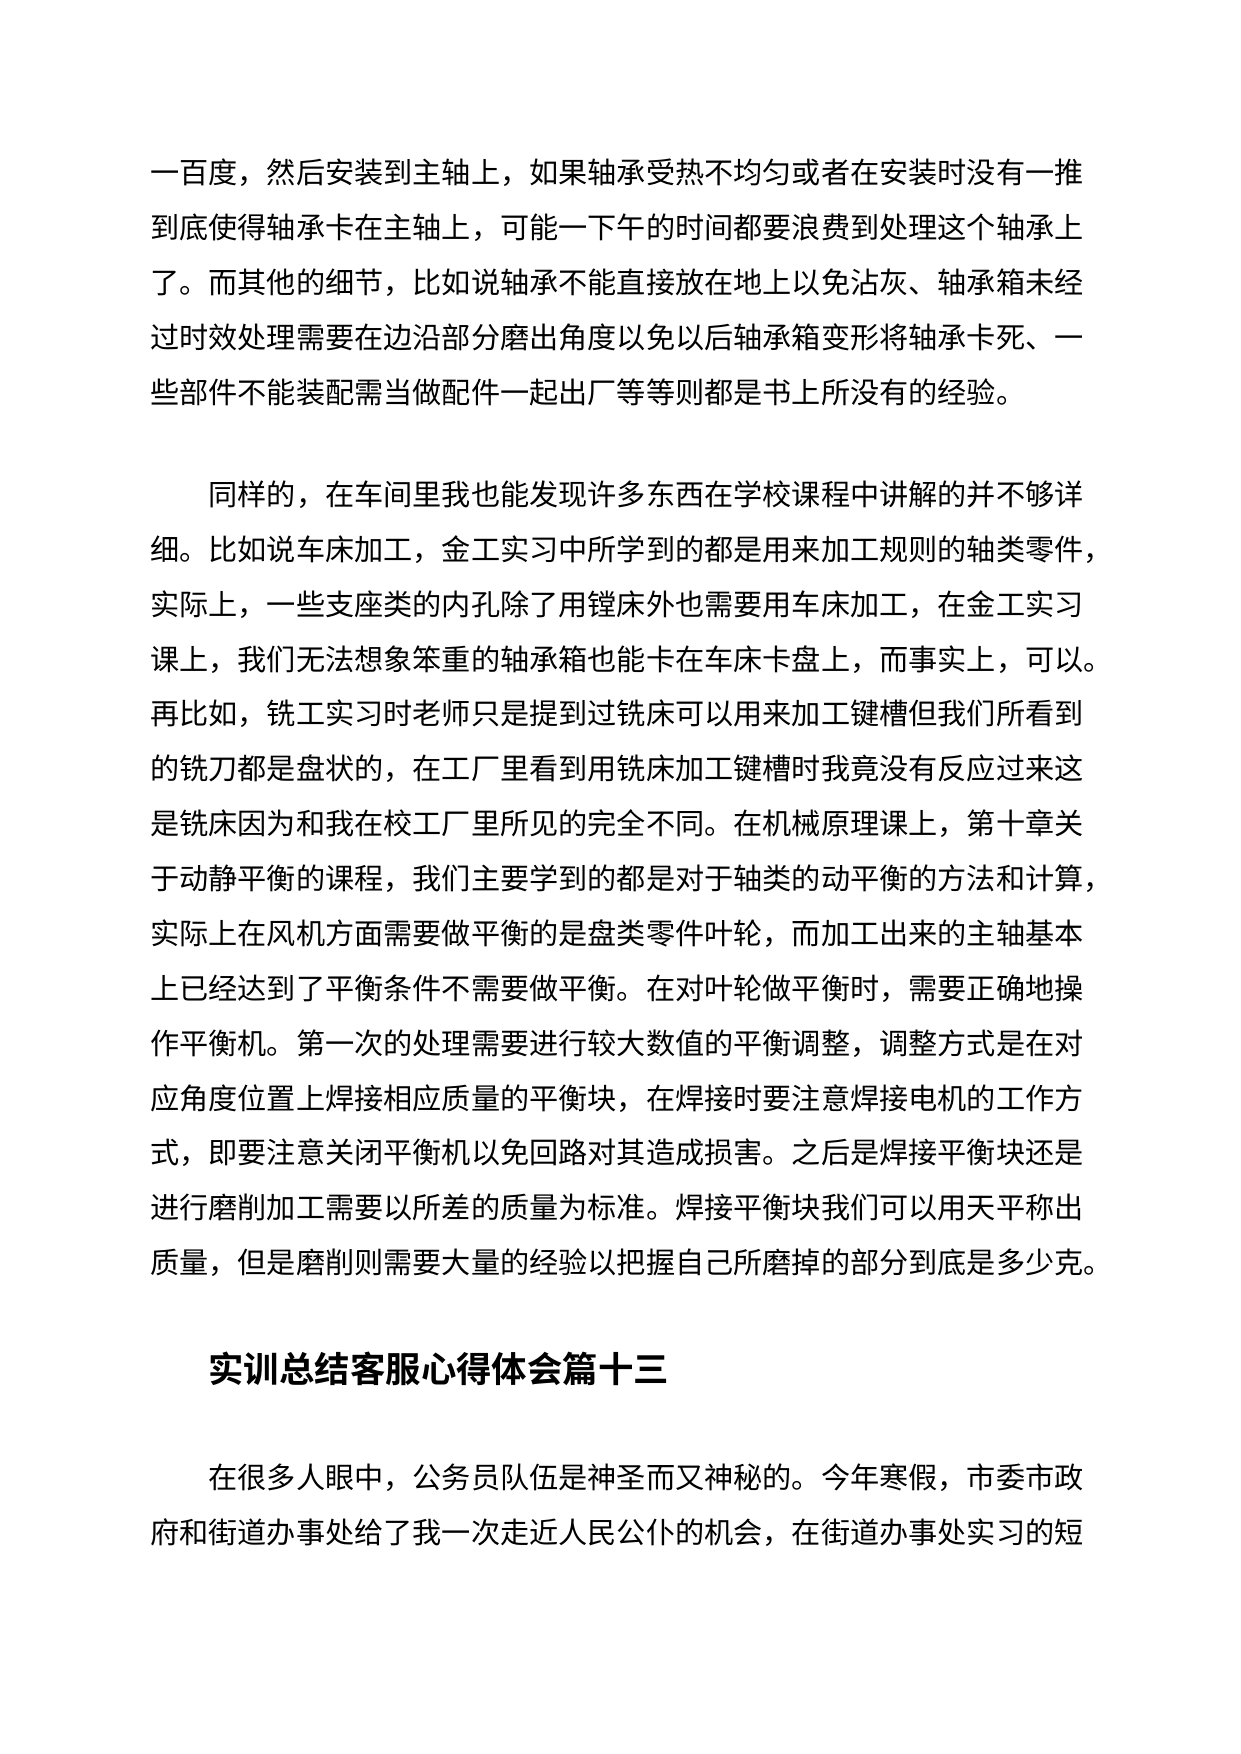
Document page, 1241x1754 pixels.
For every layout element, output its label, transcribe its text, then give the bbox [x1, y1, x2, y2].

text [150, 150, 1090, 412]
text 同样的，在车间里我也能发现许多东西在学校课程中讲解的并不够详细。比如说车床加工，金工实习中所学到的都是用来加工规则的轴类零件，实际上，一些支座类的内孔除了用镗床外也需要用车床加工，在金工实习课上，我们无法想象笨重的轴承箱也能卡在车床卡盘上，而事实上，可以。再比如，铣工实习时老师只是提到过铣床可以用来加工键槽但我们所看到的铣刀都是盘状的，在工厂里看到用铣床加工键槽时我竟没有反应过来这是铣床因为和我在校工厂里所见的完全不同。在机械原理课上，第十章关于动静平衡的课程，我们主要学到的都是对于轴类的动平衡的方法和计算，实际上在风机方面需要做平衡的是盘类零件叶轮，而加工出来的主轴基本上已经达到了平衡条件不需要做平衡。在对叶轮做平衡时，需要正确地操作平衡机。第一次的处理需要进行较大数值的平衡调整，调整方式是在对应角度位置上焊接相应质量的平衡块，在焊接时要注意焊接电机的工作方式，即要注意关闭平衡机以免回路对其造成损害。之后是焊接平衡块还是进行磨削加工需要以所差的质量为标准。焊接平衡块我们可以用天平称出质量，但是磨削则需要大量的经验以把握自己所磨掉的部分到底是多少克。 [150, 471, 1090, 1282]
text 实训总结客服心得体会篇十三 [150, 1342, 1090, 1393]
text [150, 1455, 1090, 1552]
